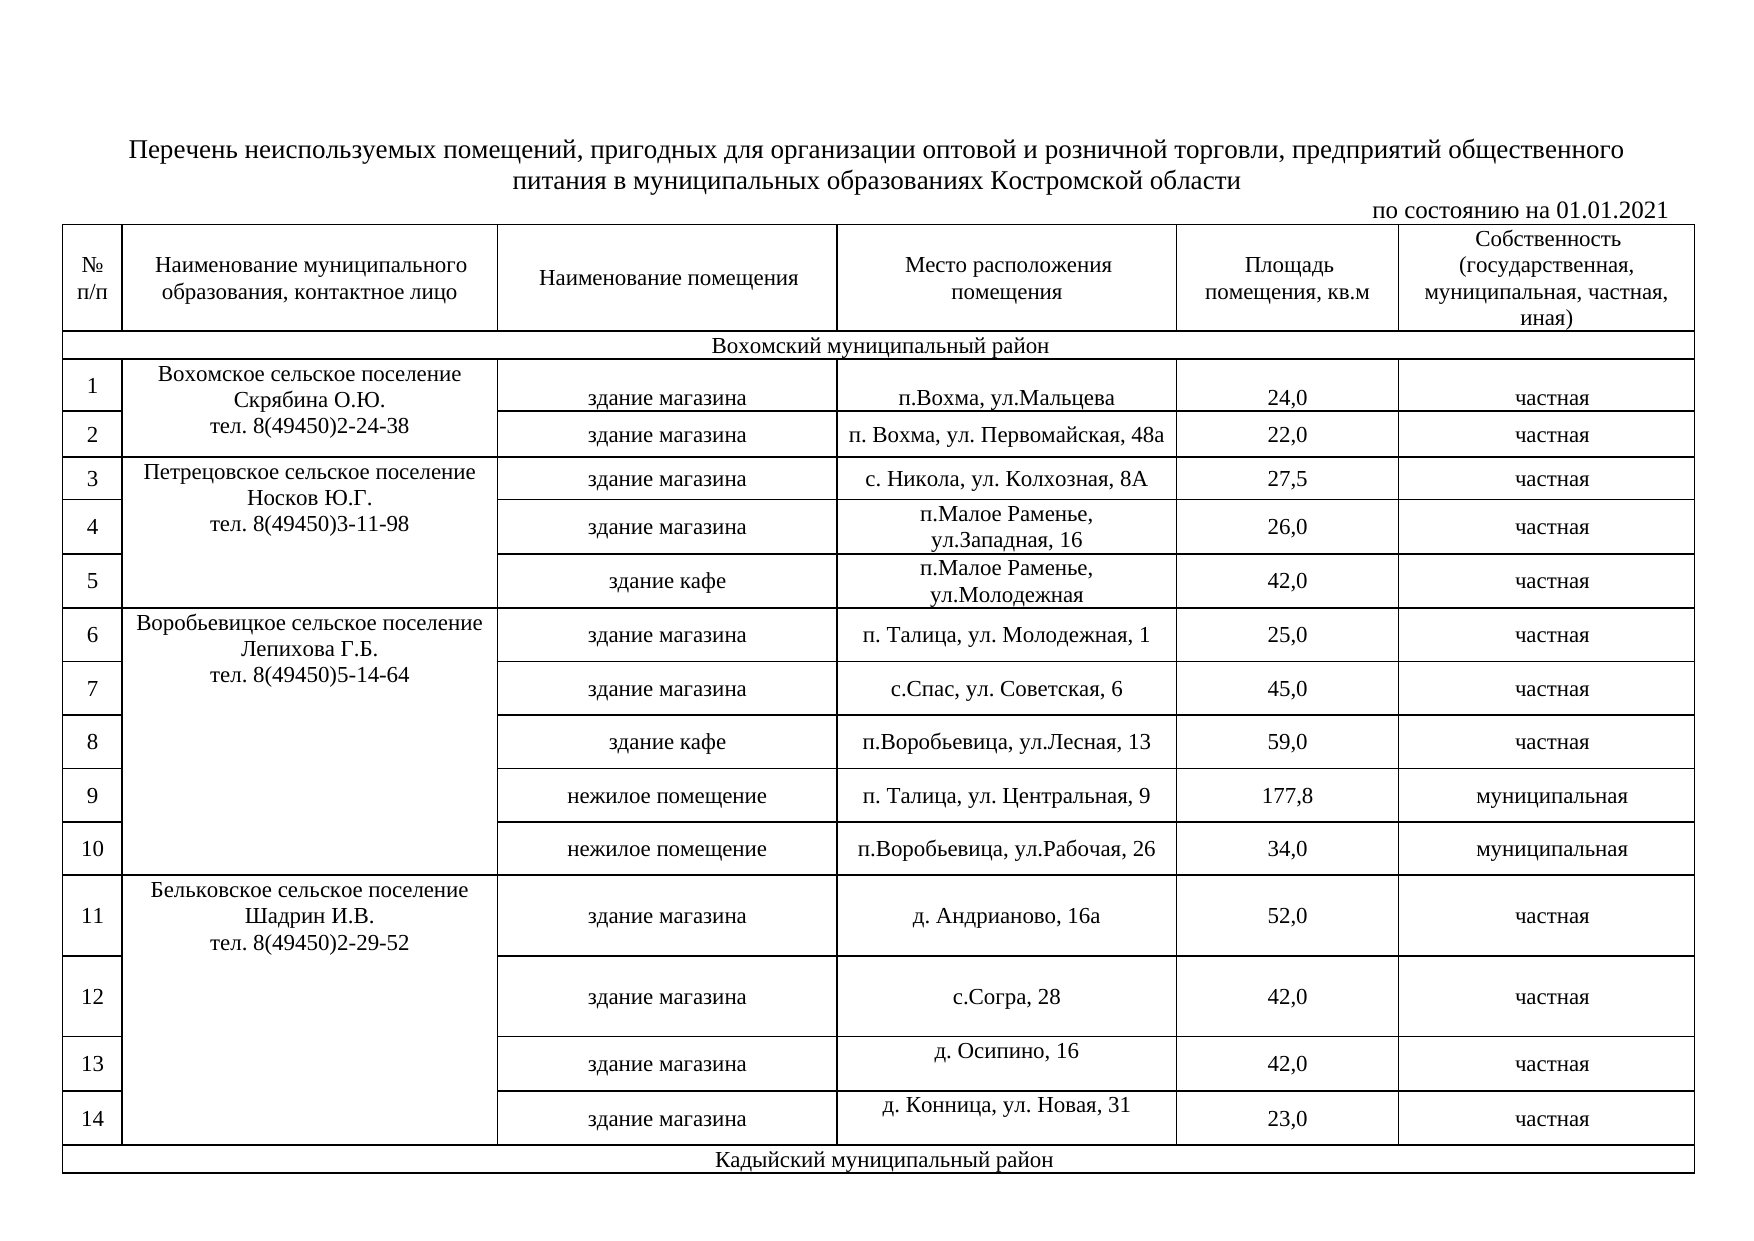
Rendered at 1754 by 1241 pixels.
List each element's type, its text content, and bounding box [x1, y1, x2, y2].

table_header Наименование помещения [498, 225, 836, 330]
table_cell 25,0 [1177, 609, 1398, 661]
table_cell здание магазина [498, 1092, 836, 1144]
table_cell 177,8 [1177, 769, 1398, 821]
table_cell п. Талица, ул. Центральная, 9 [838, 769, 1176, 821]
table_cell 34,0 [1177, 823, 1398, 874]
table_cell Кадыйский муниципальный район [63, 1146, 1694, 1172]
table_cell нежилое помещение [498, 769, 836, 821]
table_cell 8 [63, 716, 121, 767]
table_cell частная [1399, 716, 1694, 767]
table_header Место расположения помещения [838, 225, 1176, 330]
table_cell 27,5 [1177, 458, 1398, 499]
text по состоянию на 01.01.2021 [118, 195, 1668, 224]
table_cell 13 [63, 1037, 121, 1090]
table_cell 11 [63, 876, 121, 955]
table_cell с.Согра, 28 [838, 957, 1176, 1036]
table_cell 59,0 [1177, 716, 1398, 767]
table_cell 42,0 [1177, 1037, 1398, 1090]
table_cell 52,0 [1177, 876, 1398, 955]
table_cell муниципальная [1399, 823, 1694, 874]
table_cell здание магазина [498, 876, 836, 955]
table_cell 4 [63, 500, 121, 553]
table_cell частная [1399, 1037, 1694, 1090]
table_cell п. Талица, ул. Молодежная, 1 [838, 609, 1176, 661]
table_cell частная [1399, 412, 1694, 456]
table_cell Бельковское сельское поселение Шадрин И.В. тел. 8(49450)2-29-52 [123, 876, 497, 1144]
table_cell частная [1399, 458, 1694, 499]
table_cell 7 [63, 662, 121, 714]
table_cell здание магазина [498, 662, 836, 714]
table_cell 23,0 [1177, 1092, 1398, 1144]
table_cell п.Воробьевица, ул.Рабочая, 26 [838, 823, 1176, 874]
table_cell 5 [63, 555, 121, 607]
table_cell п. Вохма, ул. Первомайская, 48а [838, 412, 1176, 456]
table_cell 22,0 [1177, 412, 1398, 456]
table_cell здание кафе [498, 555, 836, 607]
table_cell 42,0 [1177, 957, 1398, 1036]
table_cell д. Конница, ул. Новая, 31 [838, 1092, 1176, 1144]
table_cell частная [1399, 1092, 1694, 1144]
table_cell 14 [63, 1092, 121, 1144]
table_cell частная [1399, 500, 1694, 553]
table_cell здание магазина [498, 458, 836, 499]
table_cell Вохомский муниципальный район [63, 332, 1694, 358]
table_header Площадь помещения, кв.м [1177, 225, 1398, 330]
table_cell 26,0 [1177, 500, 1398, 553]
table_cell 1 [63, 360, 121, 410]
text Перечень неиспользуемых помещений, пригодных для организации оптовой и розничной торговли, предприятий общественного питания в муниципальных образованиях Костромской области [118, 133, 1636, 195]
table_cell 6 [63, 609, 121, 661]
table_cell Петрецовское сельское поселение Носков Ю.Г. тел. 8(49450)3-11-98 [123, 458, 497, 607]
table_cell здание магазина [498, 609, 836, 661]
table_header № п/п [63, 225, 121, 330]
table_cell 24,0 [1177, 360, 1398, 410]
table_cell 9 [63, 769, 121, 821]
table_cell частная [1399, 609, 1694, 661]
table_cell п.Малое Раменье, ул.Западная, 16 [838, 500, 1176, 553]
table_cell здание магазина [498, 957, 836, 1036]
table_cell здание магазина [498, 412, 836, 456]
table_cell п.Вохма, ул.Мальцева [838, 360, 1176, 410]
table_cell нежилое помещение [498, 823, 836, 874]
table_header Наименование муниципального образования, контактное лицо [123, 225, 497, 330]
table_cell Вохомское сельское поселение Скрябина О.Ю. тел. 8(49450)2-24-38 [123, 360, 497, 456]
table_header Собственность (государственная, муниципальная, частная, иная) [1399, 225, 1694, 330]
table_cell здание магазина [498, 500, 836, 553]
table_cell частная [1399, 957, 1694, 1036]
table_cell с. Никола, ул. Колхозная, 8А [838, 458, 1176, 499]
table_cell частная [1399, 876, 1694, 955]
table_cell муниципальная [1399, 769, 1694, 821]
table_cell 42,0 [1177, 555, 1398, 607]
table_cell 12 [63, 957, 121, 1036]
table_cell частная [1399, 360, 1694, 410]
table_cell частная [1399, 662, 1694, 714]
table_cell здание магазина [498, 360, 836, 410]
table_cell 3 [63, 458, 121, 499]
table_cell 10 [63, 823, 121, 874]
table_cell 2 [63, 412, 121, 456]
table_cell п.Воробьевица, ул.Лесная, 13 [838, 716, 1176, 767]
table_cell п.Малое Раменье, ул.Молодежная [838, 555, 1176, 607]
table_cell с.Спас, ул. Советская, 6 [838, 662, 1176, 714]
table_cell д. Осипино, 16 [838, 1037, 1176, 1090]
table_cell Воробьевицкое сельское поселение Лепихова Г.Б. тел. 8(49450)5-14-64 [123, 609, 497, 874]
table_cell здание магазина [498, 1037, 836, 1090]
table_cell частная [1399, 555, 1694, 607]
table_cell д. Андрианово, 16а [838, 876, 1176, 955]
table_cell 45,0 [1177, 662, 1398, 714]
table_cell здание кафе [498, 716, 836, 767]
